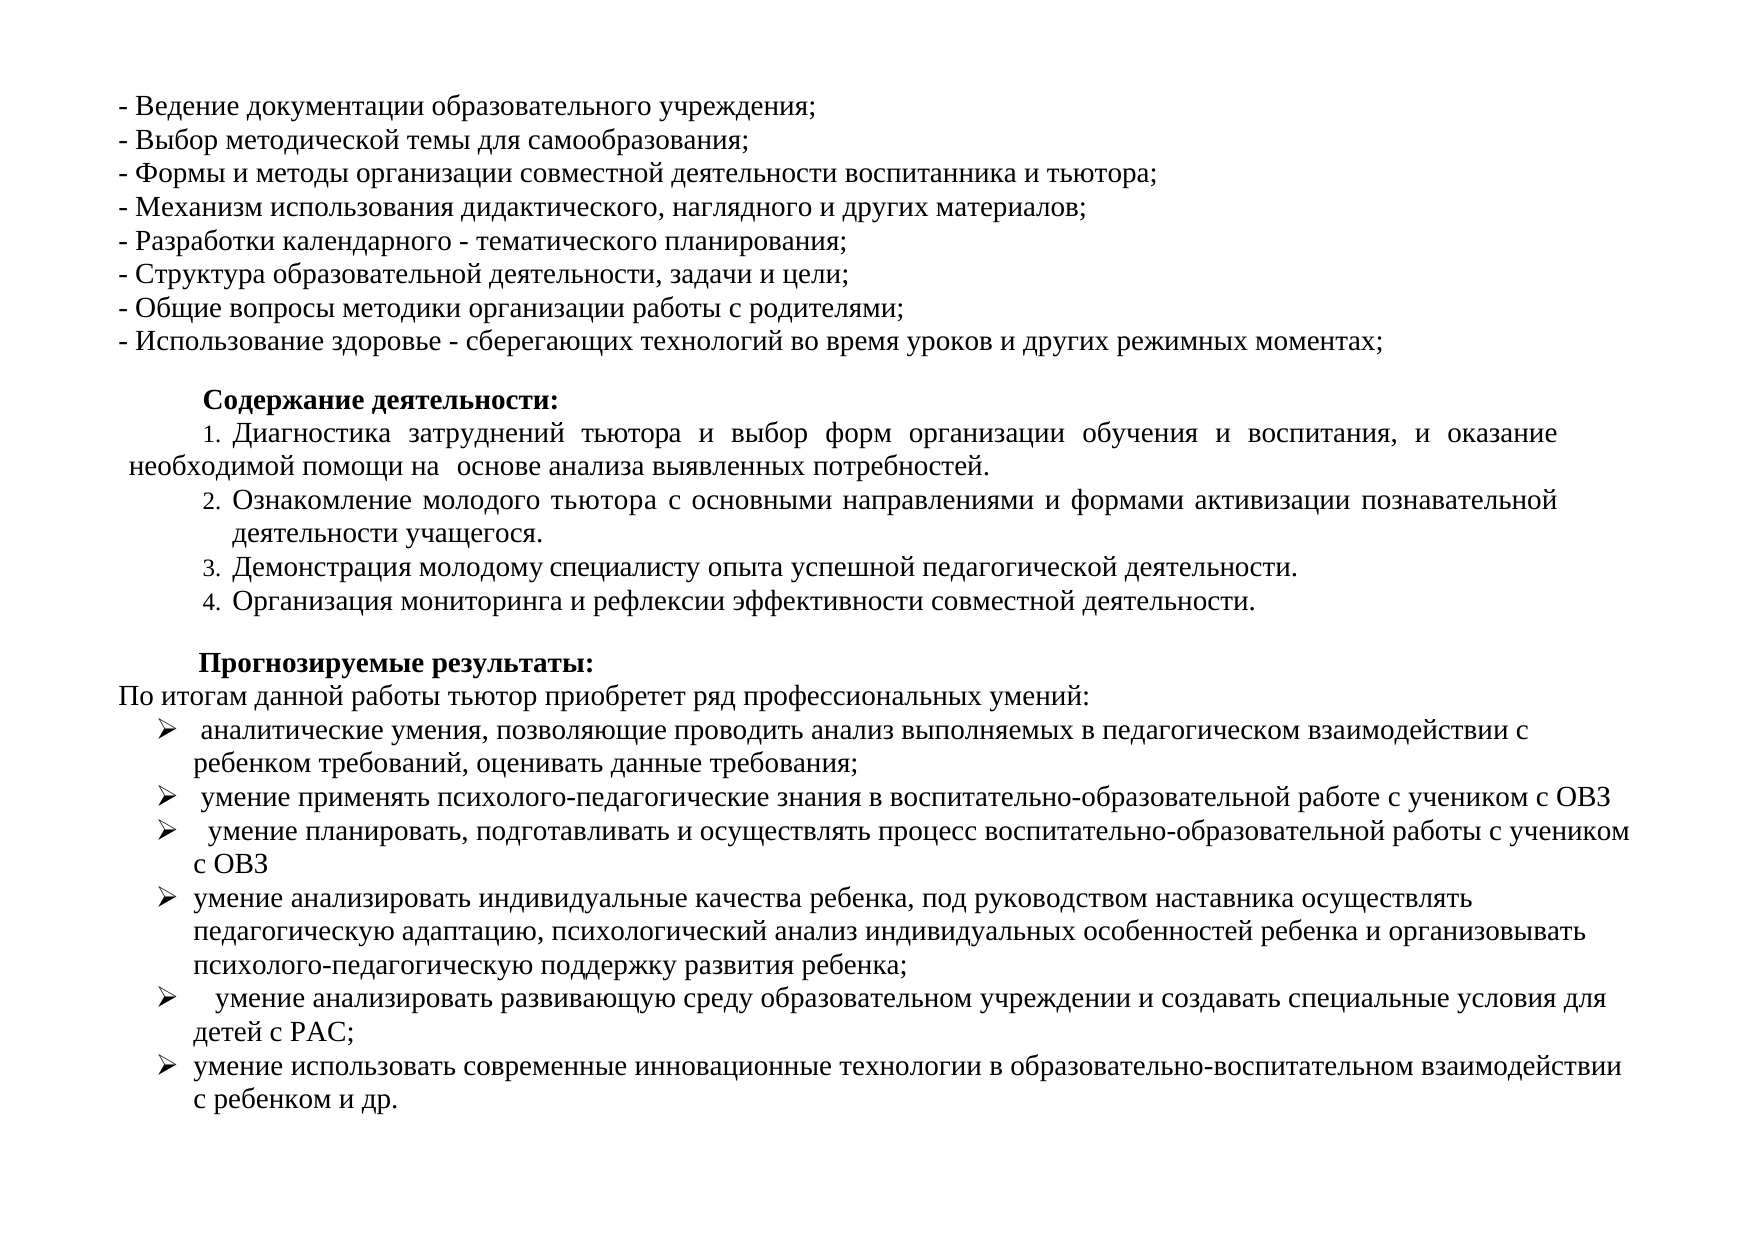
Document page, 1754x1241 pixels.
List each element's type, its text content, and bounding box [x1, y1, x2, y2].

list умение анализировать индивидуальные качества ребенка, под руководством наставника осуществлять педагогическую адаптацию, психологический анализ индивидуальных особенностей ребенка и организовывать психолого-педагогическую поддержку развития ребенка; [156, 880, 1636, 981]
text Прогнозируемые результаты: [118, 645, 1636, 678]
text - Разработки календарного - тематического планирования; [118, 223, 1636, 256]
text - Использование здоровье - сберегающих технологий во время уроков и других режимных моментах; [118, 323, 1636, 357]
text - Общие вопросы методики организации работы с родителями; [118, 290, 1636, 323]
text - Структура образовательной деятельности, задачи и цели; [118, 256, 1636, 290]
text - Механизм использования дидактического, наглядного и других материалов; [118, 189, 1636, 223]
list умение анализировать развивающую среду образовательном учреждении и создавать специальные условия для детей с РАС; [156, 981, 1636, 1048]
text Содержание деятельности: [202, 386, 1636, 415]
text - Формы и методы организации совместной деятельности воспитанника и тьютора; [118, 156, 1636, 189]
list умение планировать, подготавливать и осуществлять процесс воспитательно-образовательной работы с учеником с ОВЗ [156, 813, 1636, 880]
text По итогам данной работы тьютор приобретет ряд профессиональных умений: [118, 678, 1636, 712]
list умение использовать современные инновационные технологии в образовательно-воспитательном взаимодействии с ребенком и др. [156, 1048, 1636, 1115]
list Демонстрация молодому специалисту опыта успешной педагогической деятельности. [202, 549, 1636, 583]
list Организация мониторинга и рефлексии эффективности совместной деятельности. [202, 583, 1636, 616]
list Ознакомление молодого тьютора с основными направлениями и формами активизации познавательной деятельности учащегося. [202, 482, 1558, 549]
list умение применять психолого-педагогические знания в воспитательно-образовательной работе с учеником с ОВЗ [156, 779, 1636, 813]
list Диагностика затруднений тьютора и выбор форм организации обучения и воспитания, и оказание необходимой помощи на основе анализа выявленных потребностей. [128, 415, 1558, 482]
text - Ведение документации образовательного учреждения; [118, 88, 1636, 122]
list аналитические умения, позволяющие проводить анализ выполняемых в педагогическом взаимодействии с ребенком требований, оценивать данные требования; [156, 712, 1636, 779]
text - Выбор методической темы для самообразования; [118, 122, 1636, 156]
